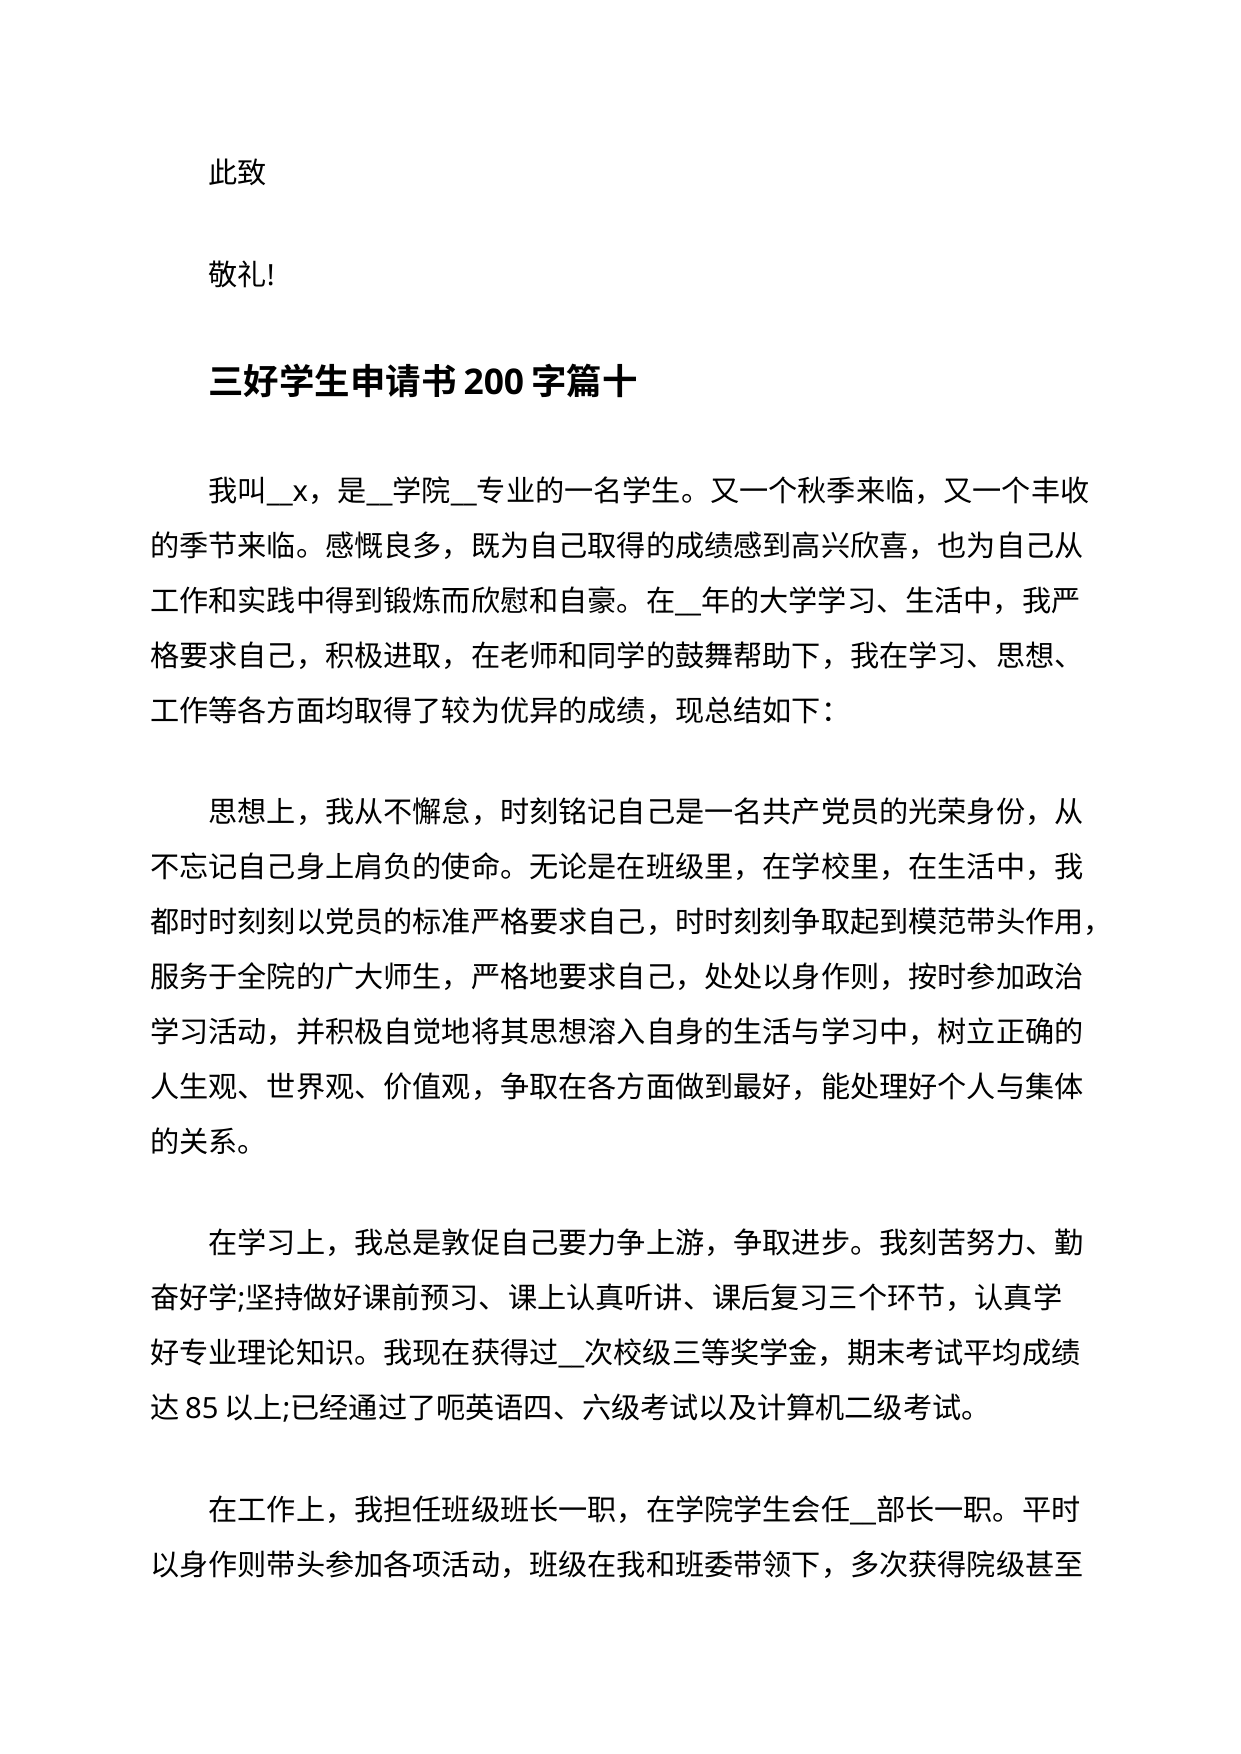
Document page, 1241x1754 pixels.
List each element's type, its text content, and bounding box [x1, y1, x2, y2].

text 敬礼! [150, 252, 1090, 294]
text 此致 [150, 150, 1090, 192]
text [150, 1487, 1090, 1584]
text 在学习上，我总是敦促自己要力争上游，争取进步。我刻苦努力、勤奋好学;坚持做好课前预习、课上认真听讲、课后复习三个环节，认真学好专业理论知识。我现在获得过__次校级三等奖学金，期末考试平均成绩达85以上;已经通过了呃英语四、六级考试以及计算机二级考试。 [150, 1220, 1090, 1427]
text 我叫__x，是__学院__专业的一名学生。又一个秋季来临，又一个丰收的季节来临。感慨良多，既为自己取得的成绩感到高兴欣喜，也为自己从工作和实践中得到锻炼而欣慰和自豪。在__年的大学学习、生活中，我严格要求自己，积极进取，在老师和同学的鼓舞帮助下，我在学习、思想、工作等各方面均取得了较为优异的成绩，现总结如下： [150, 467, 1090, 729]
text 三好学生申请书200字篇十 [150, 354, 1090, 405]
text 思想上，我从不懈怠，时刻铭记自己是一名共产党员的光荣身份，从不忘记自己身上肩负的使命。无论是在班级里，在学校里，在生活中，我都时时刻刻以党员的标准严格要求自己，时时刻刻争取起到模范带头作用，服务于全院的广大师生，严格地要求自己，处处以身作则，按时参加政治学习活动，并积极自觉地将其思想溶入自身的生活与学习中，树立正确的人生观、世界观、价值观，争取在各方面做到最好，能处理好个人与集体的关系。 [150, 789, 1090, 1161]
